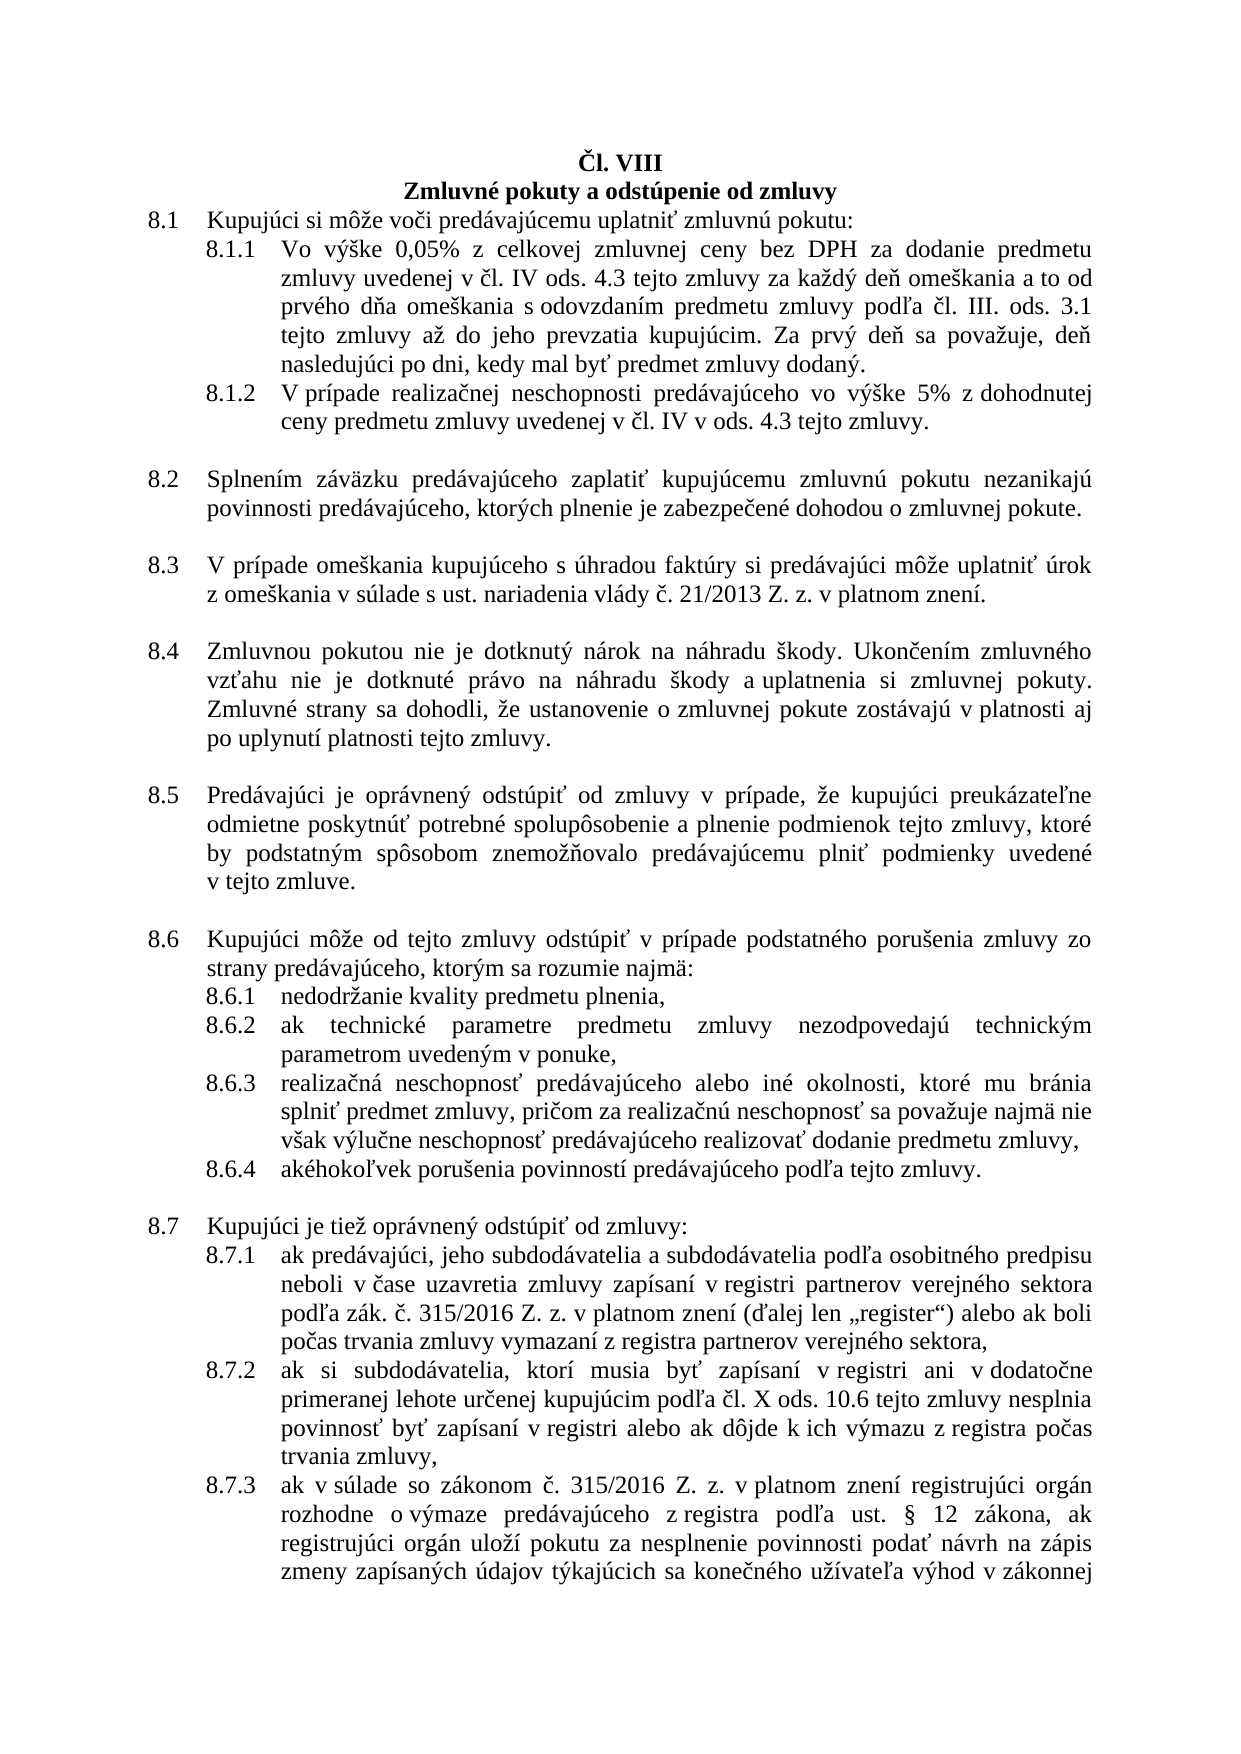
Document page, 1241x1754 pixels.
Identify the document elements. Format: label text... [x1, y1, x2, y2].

list Predávajúci je oprávnený odstúpiť od zmluvy v prípade, že kupujúci preukázateľne odmietne poskytnúť potrebné spolupôsobenie a plnenie podmienok tejto zmluvy, ktoré by podstatným spôsobom znemožňovalo predávajúcemu plniť podmienky uvedené v tejto zmluve. [148, 780, 1093, 895]
list ak si subdodávatelia, ktorí musia byť zapísaní v registri ani v dodatočne primeranej lehote určenej kupujúcim podľa čl. X ods. 10.6 tejto zmluvy nesplnia povinnosť byť zapísaní v registri alebo ak dôjde k ich výmazu z registra počas trvania zmluvy, [206, 1355, 1093, 1470]
list nedodržanie kvality predmetu plnenia, [206, 981, 1093, 1010]
list Kupujúci je tiež oprávnený odstúpiť od zmluvy: [148, 1211, 1093, 1240]
text Čl. VIII [148, 148, 1093, 176]
list Vo výške 0,05% z celkovej zmluvnej ceny bez DPH za dodanie predmetu zmluvy uvedenej v čl. IV ods. 4.3 tejto zmluvy za každý deň omeškania a to od prvého dňa omeškania s odovzdaním predmetu zmluvy podľa čl. III. ods. 3.1 tejto zmluvy až do jeho prevzatia kupujúcim. Za prvý deň sa považuje, deň nasledujúci po dni, kedy mal byť predmet zmluvy dodaný. [206, 234, 1093, 378]
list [206, 1470, 1093, 1585]
list Kupujúci si môže voči predávajúcemu uplatniť zmluvnú pokutu: [148, 205, 1093, 234]
list V prípade omeškania kupujúceho s úhradou faktúry si predávajúci môže uplatniť úrok z omeškania v súlade s ust. nariadenia vlády č. 21/2013 Z. z. v platnom znení. [148, 550, 1093, 608]
list V prípade realizačnej neschopnosti predávajúceho vo výške 5% z dohodnutej ceny predmetu zmluvy uvedenej v čl. IV v ods. 4.3 tejto zmluvy. [206, 378, 1093, 435]
text Zmluvné pokuty a odstúpenie od zmluvy [148, 176, 1093, 205]
list Kupujúci môže od tejto zmluvy odstúpiť v prípade podstatného porušenia zmluvy zo strany predávajúceho, ktorým sa rozumie najmä: [148, 924, 1093, 981]
list Zmluvnou pokutou nie je dotknutý nárok na náhradu škody. Ukončením zmluvného vzťahu nie je dotknuté právo na náhradu škody a uplatnenia si zmluvnej pokuty. Zmluvné strany sa dohodli, že ustanovenie o zmluvnej pokute zostávajú v platnosti aj po uplynutí platnosti tejto zmluvy. [148, 636, 1093, 751]
list ak predávajúci, jeho subdodávatelia a subdodávatelia podľa osobitného predpisu neboli v čase uzavretia zmluvy zapísaní v registri partnerov verejného sektora podľa zák. č. 315/2016 Z. z. v platnom znení (ďalej len „register“) alebo ak boli počas trvania zmluvy vymazaní z registra partnerov verejného sektora, [206, 1240, 1093, 1355]
list akéhokoľvek porušenia povinností predávajúceho podľa tejto zmluvy. [206, 1154, 1093, 1183]
list Splnením záväzku predávajúceho zaplatiť kupujúcemu zmluvnú pokutu nezanikajú povinnosti predávajúceho, ktorých plnenie je zabezpečené dohodou o zmluvnej pokute. [148, 464, 1093, 521]
list ak technické parametre predmetu zmluvy nezodpovedajú technickým parametrom uvedeným v ponuke, [206, 1010, 1093, 1068]
list realizačná neschopnosť predávajúceho alebo iné okolnosti, ktoré mu bránia splniť predmet zmluvy, pričom za realizačnú neschopnosť sa považuje najmä nie však výlučne neschopnosť predávajúceho realizovať dodanie predmetu zmluvy, [206, 1068, 1093, 1154]
